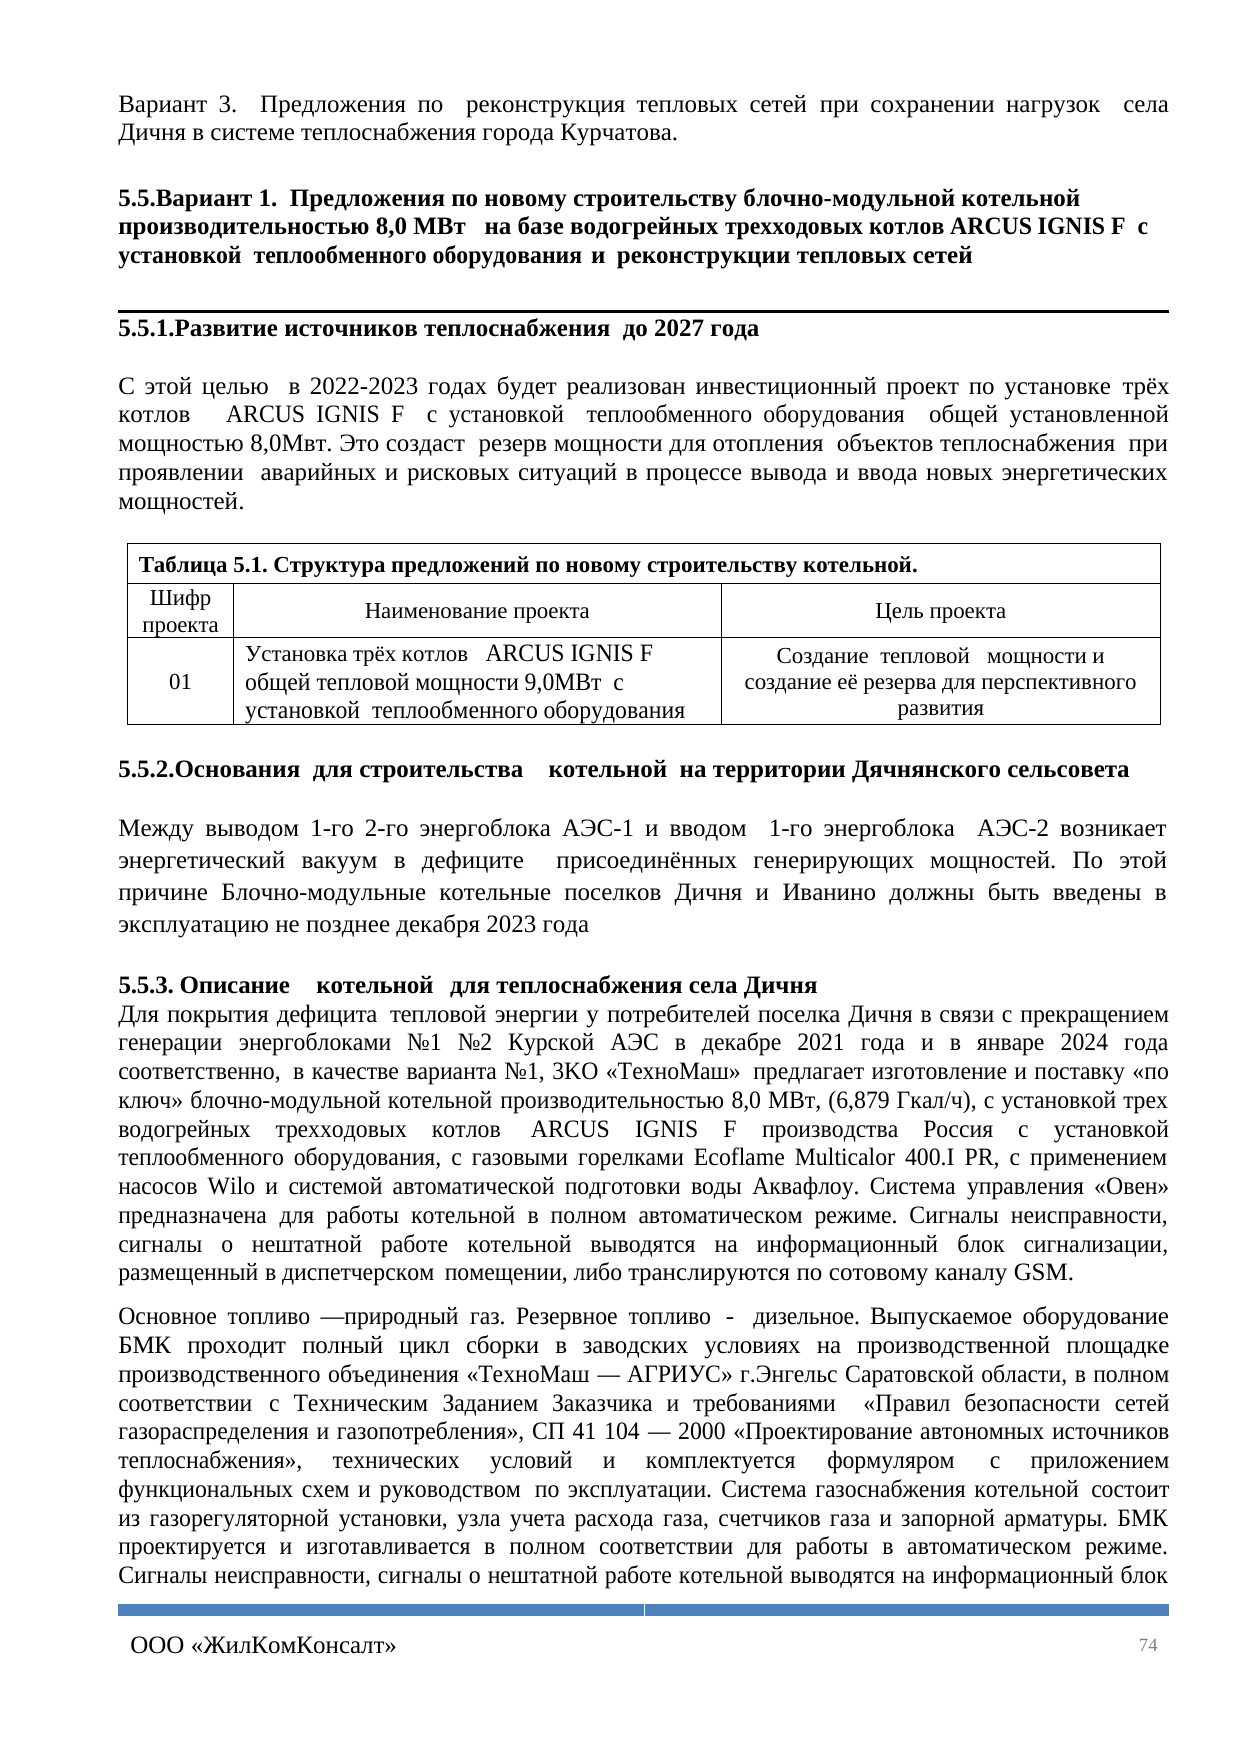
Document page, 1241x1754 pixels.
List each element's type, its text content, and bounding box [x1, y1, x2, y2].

text Между выводом 1-го 2-го энергоблока АЭС-1 и вводом 1-го энергоблока АЭС-2 возникает энергетический вакуум в дефиците присоединённых генерирующих мощностей. По этой причине Блочно-модульные котельные поселков Дичня и Иванино должны быть введены в эксплуатацию не позднее декабря 2023 года [118, 813, 1168, 938]
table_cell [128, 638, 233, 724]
text Вариант 3. Предложения по реконструкция тепловых сетей при сохранении нагрузок села Дичня в системе теплоснабжения города Курчатова. [118, 89, 1169, 146]
text Для покрытия дефицита тепловой энергии у потребителей поселка Дичня в связи с прекращением генерации энергоблоками №1 №2 Курской АЭС в декабре 2021 года и в январе 2024 года соответственно, в качестве варианта №1, 3KO «ТехноМаш» предлагает изготовление и поставку «по ключ» блочно-модульной котельной производительностью 8,0 МВт, (6,879 Гкал/ч), с установкой трех водогрейных трехходовых котлов ARCUS IGNIS F производства Россия с установкой теплообменного оборудования, с газовыми горелками Ecoflame Multicalor 400.I PR, с применением насосов Wilo и системой автоматической подготовки воды Аквафлоу. Система управления «Овен» предназначена для работы котельной в полном автоматическом режиме. Сигналы неисправности, сигналы о нештатной работе котельной выводятся на информационный блок сигнализации, размещенный в диспетчерском помещении, либо транслируются по сотовому каналу GSM. [118, 999, 1169, 1286]
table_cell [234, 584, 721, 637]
text 5.5.Вариант 1. Предложения по новому строительству блочно-модульной котельной производительностью 8,0 МВт на базе водогрейных трехходовых котлов ARCUS IGNIS F с установкой теплообменного оборудования и реконструкции тепловых сетей [118, 183, 1169, 269]
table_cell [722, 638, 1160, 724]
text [118, 1301, 1169, 1589]
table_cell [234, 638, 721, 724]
text 5.5.2.Основания для строительства котельной на территории Дячнянского сельсовета [118, 754, 1169, 783]
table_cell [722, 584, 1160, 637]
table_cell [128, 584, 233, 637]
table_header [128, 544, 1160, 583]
text С этой целью в 2022-2023 годах будет реализован инвестиционный проект по установке трёх котлов ARCUS IGNIS F с установкой теплообменного оборудования общей установленной мощностью 8,0Мвт. Это создаст резерв мощности для отопления объектов теплоснабжения при проявлении аварийных и рисковых ситуаций в процессе вывода и ввода новых энергетических мощностей. [118, 371, 1169, 514]
text 5.5.3. Описание котельной для теплоснабжения села Дичня [82, 970, 1145, 999]
text 5.5.1.Развитие источников теплоснабжения до 2027 года [118, 313, 1169, 342]
